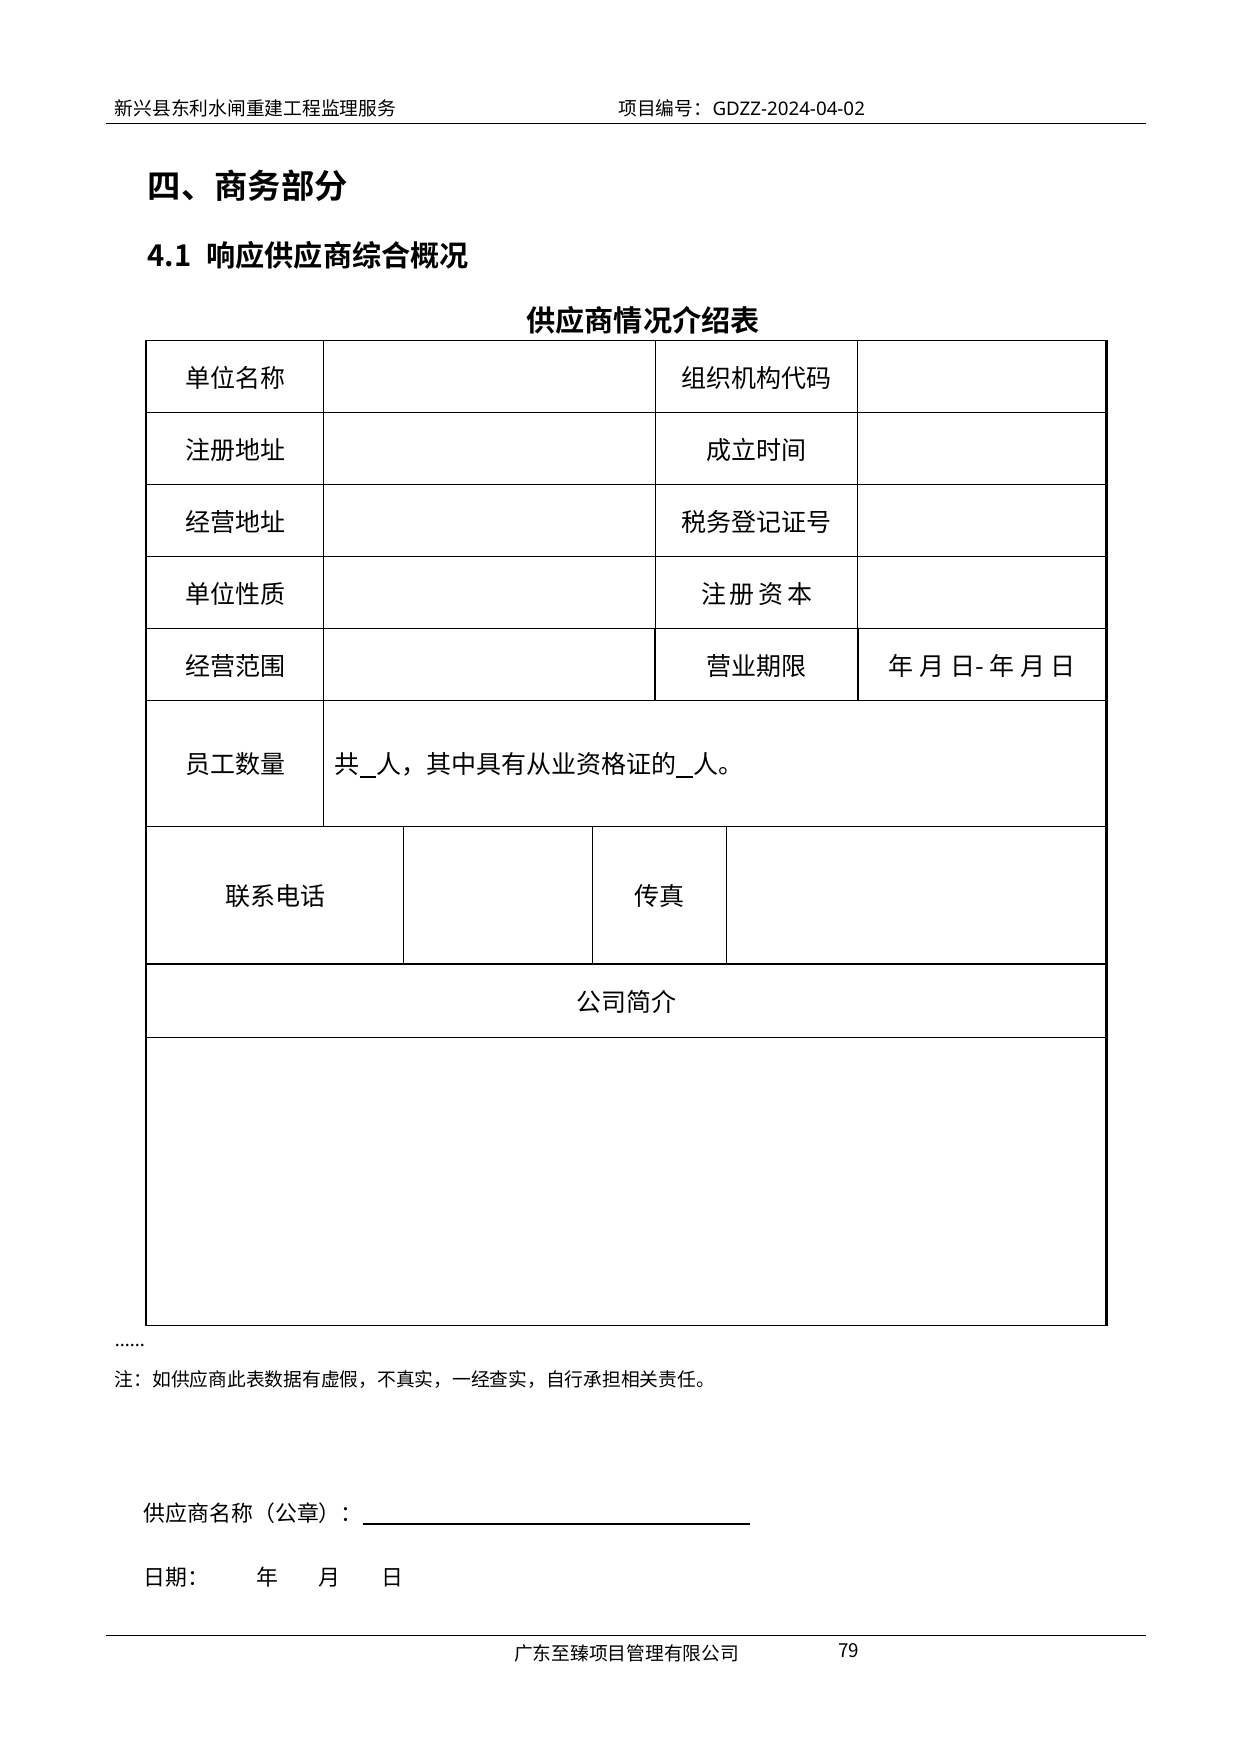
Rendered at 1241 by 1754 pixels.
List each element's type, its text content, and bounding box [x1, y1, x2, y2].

table_header [858, 341, 1105, 412]
table_cell 经营地址 [147, 485, 323, 556]
table_cell 公司简介 [147, 965, 1105, 1037]
table_cell 注册地址 [147, 413, 323, 484]
table_cell [404, 827, 592, 962]
text 注：如供应商此表数据有虚假，不真实，一经查实，自行承担相关责任。 [114, 1364, 1138, 1392]
text ...... [114, 1326, 1138, 1352]
table_cell 年 月 日- 年 月 日 [859, 629, 1105, 699]
table_cell [858, 485, 1105, 556]
table_header [324, 341, 655, 412]
table_cell 共 人，其中具有从业资格证的 人。 [324, 701, 1105, 826]
table_cell 单位性质 [147, 557, 323, 628]
table_cell [147, 1038, 1105, 1325]
table_cell [324, 413, 655, 484]
table_cell 员工数量 [147, 701, 323, 826]
subtitle 四、商务部分 [148, 159, 1138, 208]
table_cell [727, 827, 1105, 962]
table_cell 税务登记证号 [656, 485, 857, 556]
table_header 组织机构代码 [656, 341, 857, 412]
subtitle 供应商情况介绍表 [148, 298, 1138, 340]
table_cell [324, 557, 655, 628]
table_cell 联系电话 [147, 827, 403, 962]
text 供应商名称（公章）： [144, 1496, 1036, 1528]
table_cell 经营范围 [147, 629, 323, 699]
table_cell [324, 485, 655, 556]
text 日期： 年 月 日 [144, 1560, 1138, 1591]
table_cell 营业期限 [656, 629, 857, 699]
table_cell 注册资本 [656, 557, 857, 628]
table_cell 传真 [593, 827, 726, 962]
table_cell 成立时间 [656, 413, 857, 484]
table_cell [858, 413, 1105, 484]
table_cell [324, 629, 654, 699]
table_cell [858, 557, 1105, 628]
subtitle 响应供应商综合概况 [147, 233, 1138, 275]
table_header 单位名称 [147, 341, 323, 412]
